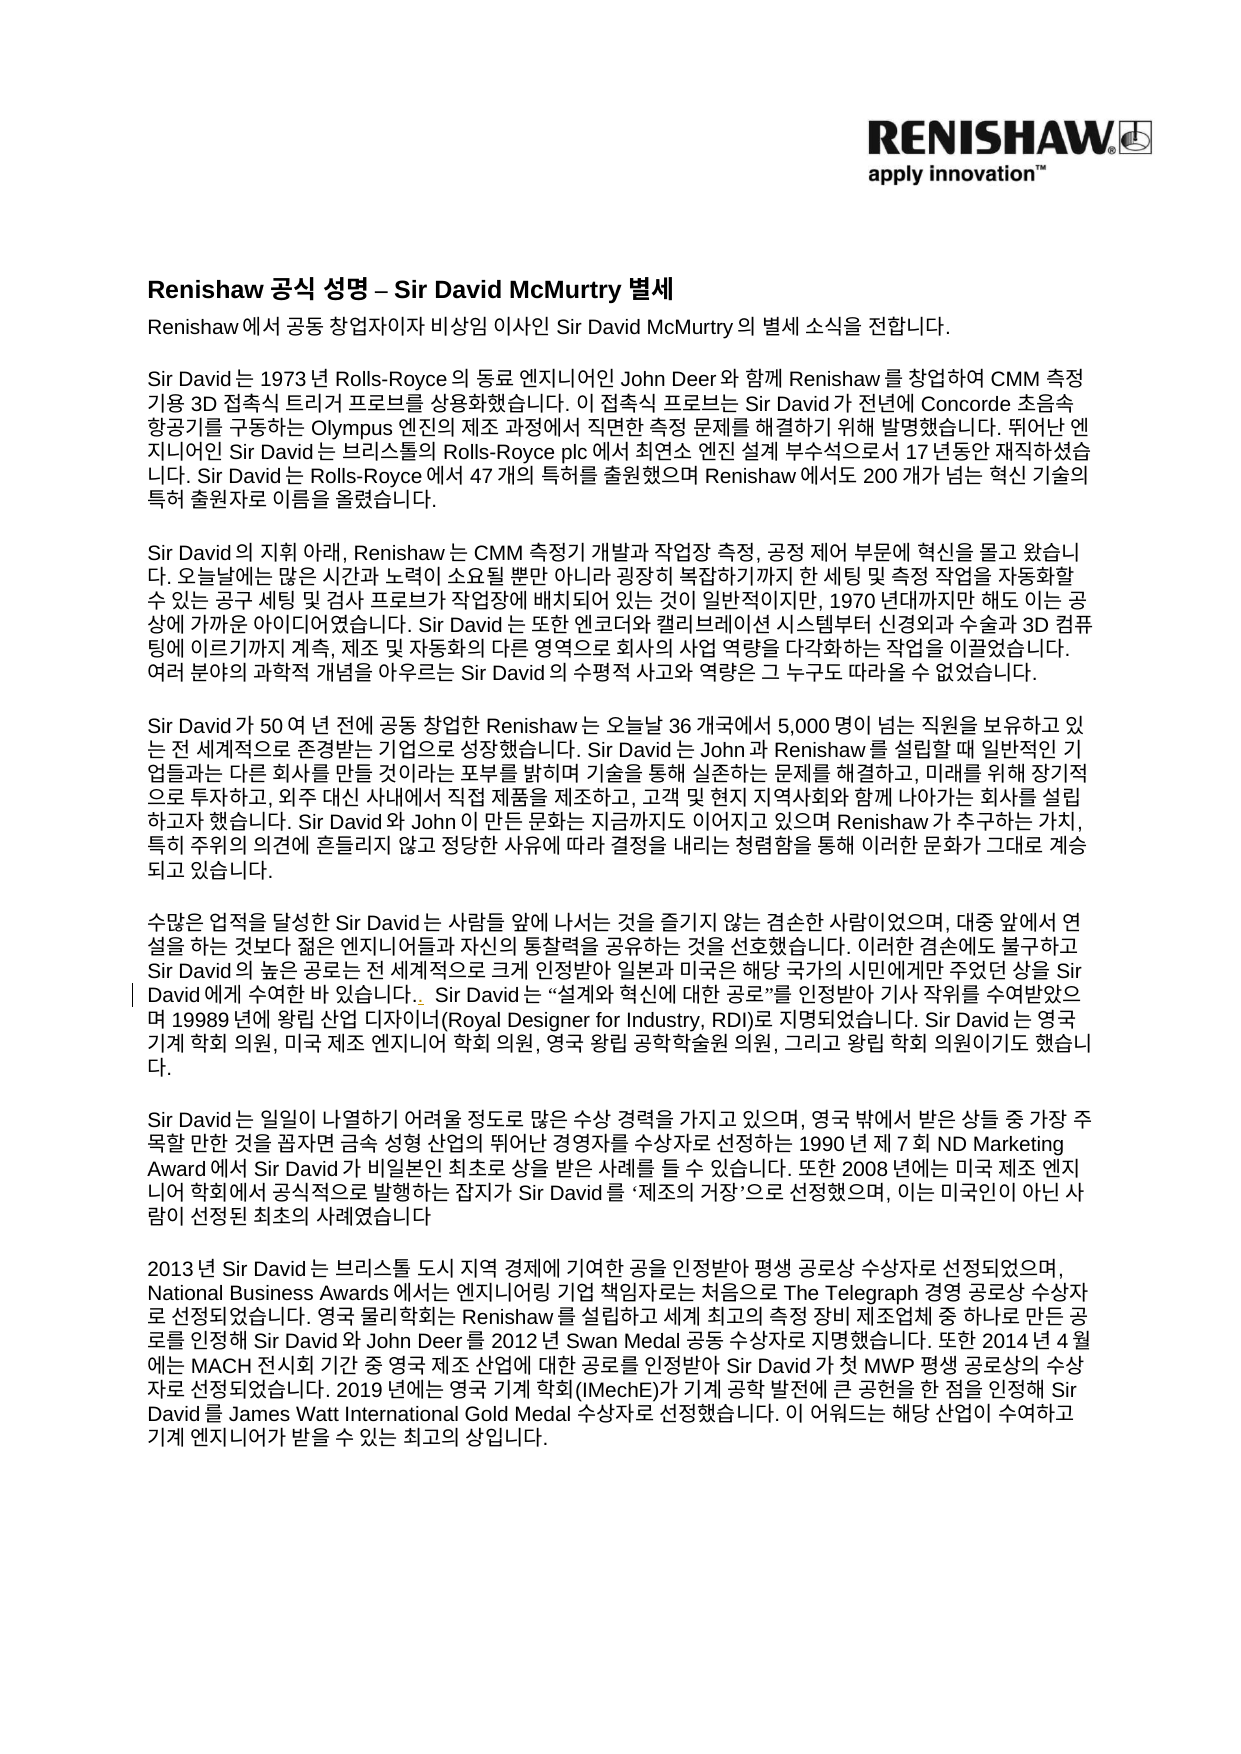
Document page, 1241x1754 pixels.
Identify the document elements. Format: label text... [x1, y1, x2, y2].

text Renishaw에서 공동 창업자이자 비상임 이사인 Sir David McMurtry의 별세 소식을 전합니다. [147, 315, 1093, 339]
text Sir David는 1973년 Rolls-Royce의 동료 엔지니어인 John Deer와 함께 Renishaw를 창업하여 CMM 측정기용 3D 접촉식 트리거 프로브를 상용화했습니다. 이 접촉식 프로브는 Sir David가 전년에 Concorde 초음속 항공기를 구동하는 Olympus 엔진의 제조 과정에서 직면한 측정 문제를 해결하기 위해 발명했습니다. 뛰어난 엔지니어인 Sir David는 브리스톨의 Rolls-Royce plc에서 최연소 엔진 설계 부수석으로서 17년동안 재직하셨습니다. Sir David는 Rolls-Royce에서 47개의 특허를 출원했으며 Renishaw에서도 200개가 넘는 혁신 기술의 특허 출원자로 이름을 올렸습니다. [147, 367, 1093, 512]
text 수많은 업적을 달성한 Sir David는 사람들 앞에 나서는 것을 즐기지 않는 겸손한 사람이었으며, 대중 앞에서 연설을 하는 것보다 젊은 엔지니어들과 자신의 통찰력을 공유하는 것을 선호했습니다. 이러한 겸손에도 불구하고 Sir David의 높은 공로는 전 세계적으로 크게 인정받아 일본과 미국은 해당 국가의 시민에게만 주었던 상을 Sir David에게 수여한 바 있습니다. Sir David는 “설계와 혁신에 대한 공로”를 인정받아 기사 작위를 수여받았으며 19989년에 왕립 산업 디자이너(Royal Designer for Industry, RDI)로 지명되었습니다. Sir David는 영국 기계 학회 의원, 미국 제조 엔지니어 학회 의원, 영국 왕립 공학학술원 의원, 그리고 왕립 학회 의원이기도 했습니다. [147, 911, 1093, 1080]
text Renishaw 공식 성명 – Sir David McMurtry 별세 [147, 275, 1151, 303]
text Sir David의 지휘 아래, Renishaw는 CMM 측정기 개발과 작업장 측정, 공정 제어 부문에 혁신을 몰고 왔습니다. 오늘날에는 많은 시간과 노력이 소요될 뿐만 아니라 굉장히 복잡하기까지 한 세팅 및 측정 작업을 자동화할 수 있는 공구 세팅 및 검사 프로브가 작업장에 배치되어 있는 것이 일반적이지만, 1970년대까지만 해도 이는 공상에 가까운 아이디어였습니다. Sir David는 또한 엔코더와 캘리브레이션 시스템부터 신경외과 수술과 3D 컴퓨팅에 이르기까지 계측, 제조 및 자동화의 다른 영역으로 회사의 사업 역량을 다각화하는 작업을 이끌었습니다. 여러 분야의 과학적 개념을 아우르는 Sir David의 수평적 사고와 역량은 그 누구도 따라올 수 없었습니다. [147, 540, 1093, 685]
picture [837, 87, 1183, 218]
text 2013년 Sir David는 브리스톨 도시 지역 경제에 기여한 공을 인정받아 평생 공로상 수상자로 선정되었으며, National Business Awards에서는 엔지니어링 기업 책임자로는 처음으로 The Telegraph 경영 공로상 수상자로 선정되었습니다. 영국 물리학회는 Renishaw를 설립하고 세계 최고의 측정 장비 제조업체 중 하나로 만든 공로를 인정해 Sir David와 John Deer를 2012년 Swan Medal 공동 수상자로 지명했습니다. 또한 2014년 4월에는 MACH 전시회 기간 중 영국 제조 산업에 대한 공로를 인정받아 Sir David가 첫 MWP 평생 공로상의 수상자로 선정되었습니다. 2019년에는 영국 기계 학회(IMechE)가 기계 공학 발전에 큰 공헌을 한 점을 인정해 Sir David를 James Watt International Gold Medal 수상자로 선정했습니다. 이 어워드는 해당 산업이 수여하고 기계 엔지니어가 받을 수 있는 최고의 상입니다. [147, 1257, 1093, 1450]
text Sir David가 50여 년 전에 공동 창업한 Renishaw는 오늘날 36개국에서 5,000명이 넘는 직원을 보유하고 있는 전 세계적으로 존경받는 기업으로 성장했습니다. Sir David는 John과 Renishaw를 설립할 때 일반적인 기업들과는 다른 회사를 만들 것이라는 포부를 밝히며 기술을 통해 실존하는 문제를 해결하고, 미래를 위해 장기적으로 투자하고, 외주 대신 사내에서 직접 제품을 제조하고, 고객 및 현지 지역사회와 함께 나아가는 회사를 설립하고자 했습니다. Sir David와 John이 만든 문화는 지금까지도 이어지고 있으며 Renishaw가 추구하는 가치, 특히 주위의 의견에 흔들리지 않고 정당한 사유에 따라 결정을 내리는 청렴함을 통해 이러한 문화가 그대로 계승되고 있습니다. [147, 713, 1093, 883]
text Sir David는 일일이 나열하기 어려울 정도로 많은 수상 경력을 가지고 있으며, 영국 밖에서 받은 상들 중 가장 주목할 만한 것을 꼽자면 금속 성형 산업의 뛰어난 경영자를 수상자로 선정하는 1990년 제7회 ND Marketing Award에서 Sir David가 비일본인 최초로 상을 받은 사례를 들 수 있습니다. 또한 2008년에는 미국 제조 엔지니어 학회에서 공식적으로 발행하는 잡지가 Sir David를 ‘제조의 거장’으로 선정했으며, 이는 미국인이 아닌 사람이 선정된 최초의 사례였습니다 [147, 1108, 1093, 1229]
